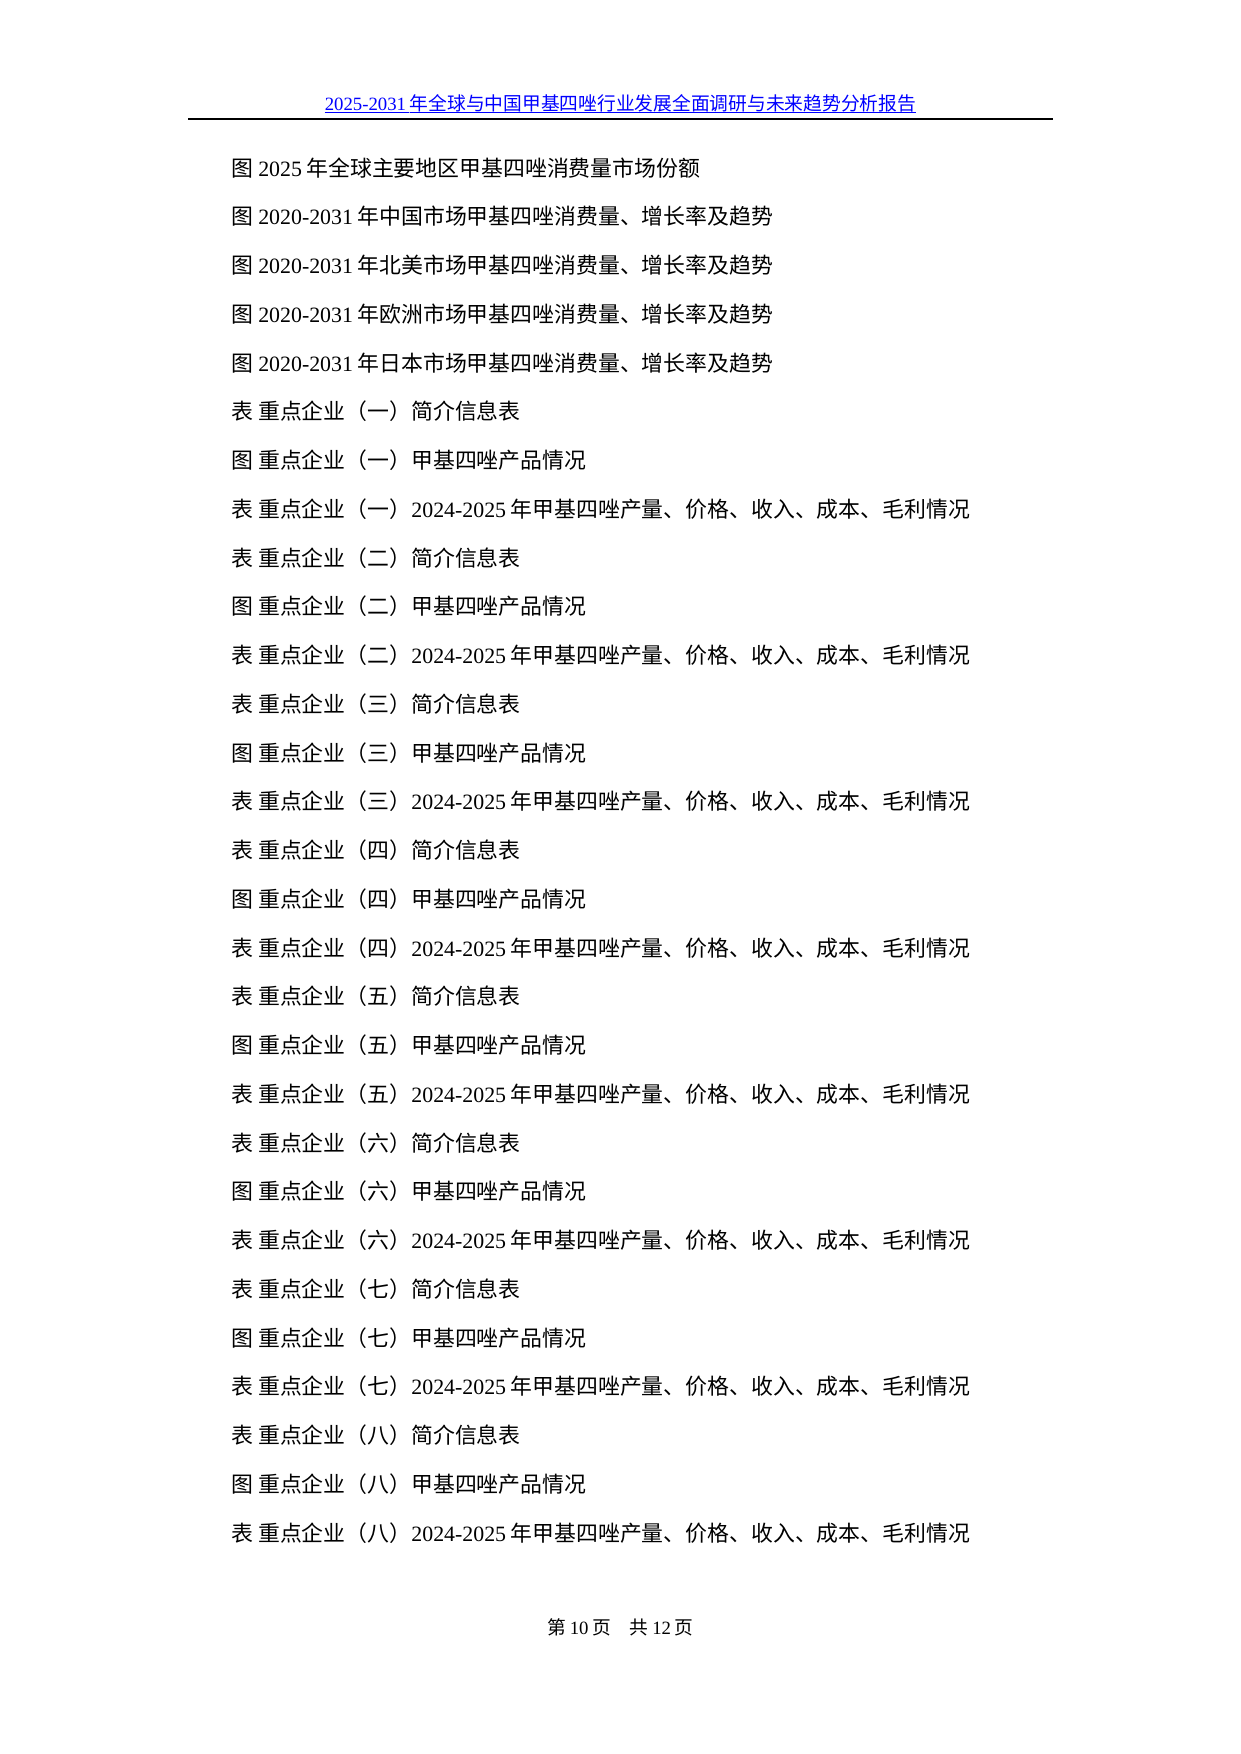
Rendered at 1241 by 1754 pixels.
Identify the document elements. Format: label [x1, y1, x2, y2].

text [187, 150, 1053, 1548]
